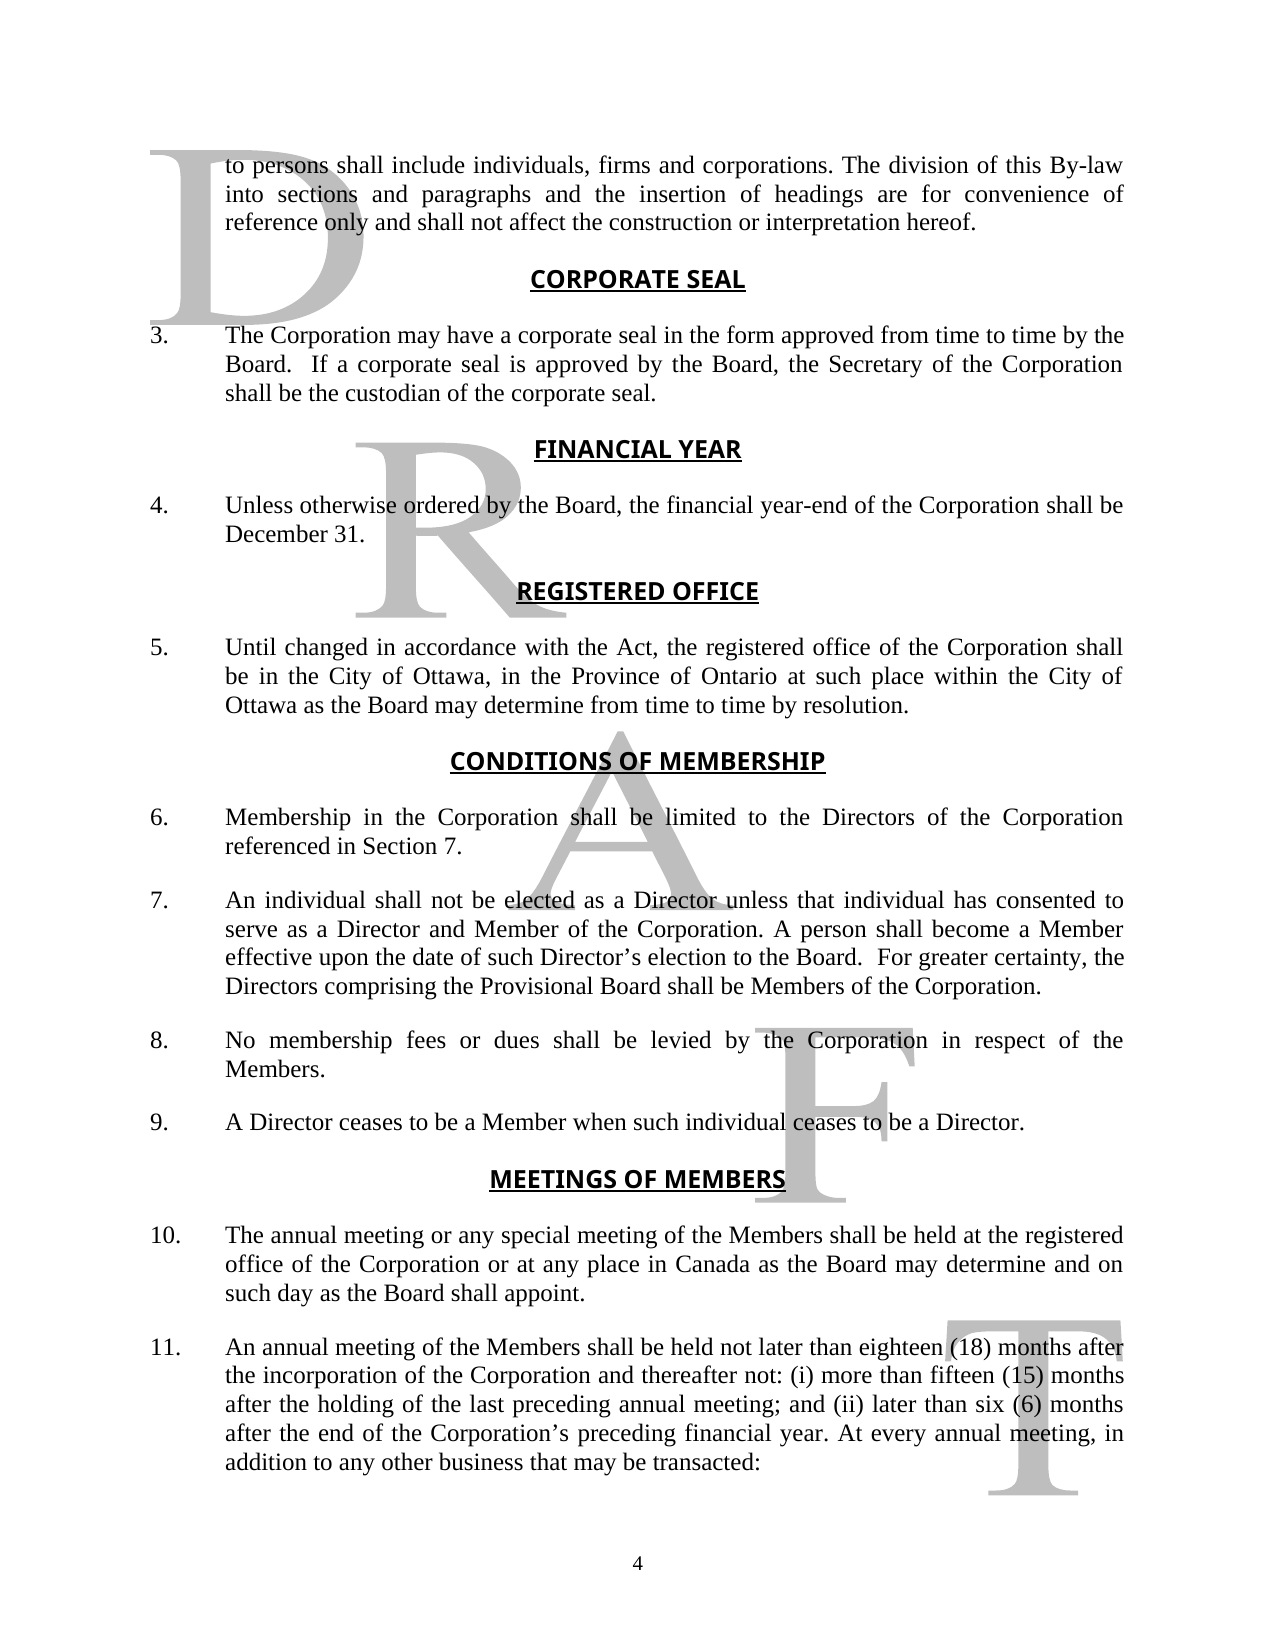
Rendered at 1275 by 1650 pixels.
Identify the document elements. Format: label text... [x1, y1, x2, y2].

text The annual meeting or any special meeting of the Members shall be held at the registered office of the Corporation or at any place in Canada as the Board may determine and on such day as the Board shall appoint. [150, 1220, 1125, 1307]
text No membership fees or dues shall be levied by the Corporation in respect of the Members. [150, 1025, 1125, 1082]
subtitle MEETINGS OF MEMBERS [150, 1161, 1125, 1195]
text Unless otherwise ordered by the Board, the financial year-end of the Corporation shall be December 31. [150, 491, 1125, 548]
text An annual meeting of the Members shall be held not later than eighteen (18) months after the incorporation of the Corporation and thereafter not: (i) more than fifteen (15) months after the holding of the last preceding annual meeting; and (ii) later than six (6) months after the end of the Corporation’s preceding financial year. At every annual meeting, in addition to any other business that may be transacted: [150, 1332, 1125, 1475]
text The Corporation may have a corporate seal in the form approved from time to time by the Board. If a corporate seal is approved by the Board, the Secretary of the Corporation shall be the custodian of the corporate seal. [150, 320, 1125, 407]
text Until changed in accordance with the Act, the registered office of the Corporation shall be in the City of Ottawa, in the Province of Ontario at such place within the City of Ottawa as the Board may determine from time to time by resolution. [150, 632, 1125, 718]
subtitle CONDITIONS OF MEMBERSHIP [150, 743, 1125, 777]
subtitle FINANCIAL YEAR [150, 432, 1125, 466]
subtitle REGISTERED OFFICE [150, 573, 1125, 607]
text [150, 150, 1125, 236]
text Membership in the Corporation shall be limited to the Directors of the Corporation referenced in Section 7. [150, 802, 1125, 860]
text An individual shall not be elected as a Director unless that individual has consented to serve as a Director and Member of the Corporation. A person shall become a Member effective upon the date of such Director’s election to the Board. For greater certainty, the Directors comprising the Provisional Board shall be Members of the Corporation. [150, 885, 1125, 1000]
subtitle CORPORATE SEAL [150, 261, 1125, 295]
text A Director ceases to be a Member when such individual ceases to be a Director. [150, 1107, 1125, 1136]
